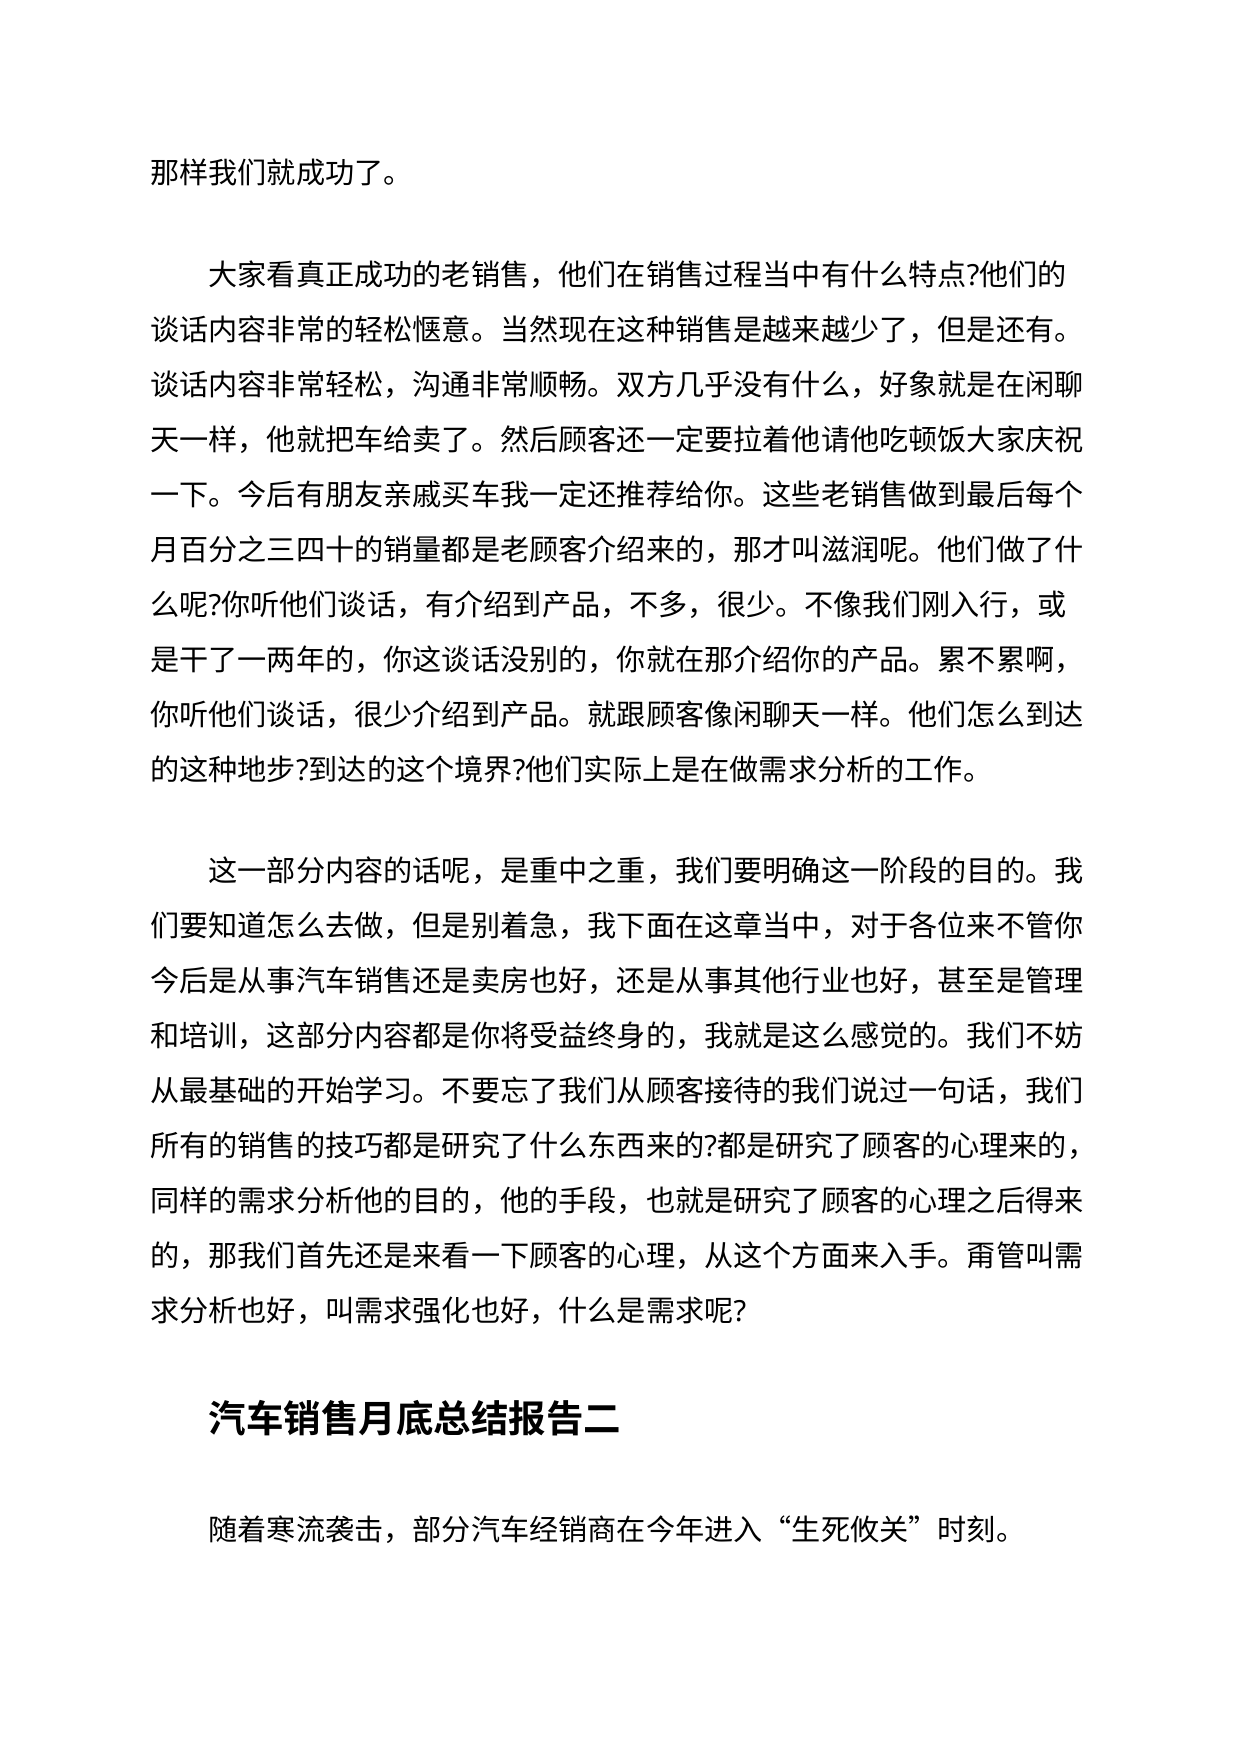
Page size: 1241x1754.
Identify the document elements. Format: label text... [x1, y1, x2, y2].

text 这一部分内容的话呢，是重中之重，我们要明确这一阶段的目的。我们要知道怎么去做，但是别着急，我下面在这章当中，对于各位来不管你今后是从事汽车销售还是卖房也好，还是从事其他行业也好，甚至是管理和培训，这部分内容都是你将受益终身的，我就是这么感觉的。我们不妨从最基础的开始学习。不要忘了我们从顾客接待的我们说过一句话，我们所有的销售的技巧都是研究了什么东西来的?都是研究了顾客的心理来的，同样的需求分析他的目的，他的手段，也就是研究了顾客的心理之后得来的，那我们首先还是来看一下顾客的心理，从这个方面来入手。甭管叫需求分析也好，叫需求强化也好，什么是需求呢? [150, 848, 1090, 1330]
text 随着寒流袭击，部分汽车经销商在今年进入“生死攸关”时刻。 [150, 1507, 1090, 1549]
text 大家看真正成功的老销售，他们在销售过程当中有什么特点?他们的谈话内容非常的轻松惬意。当然现在这种销售是越来越少了，但是还有。谈话内容非常轻松，沟通非常顺畅。双方几乎没有什么，好象就是在闲聊天一样，他就把车给卖了。然后顾客还一定要拉着他请他吃顿饭大家庆祝一下。今后有朋友亲戚买车我一定还推荐给你。这些老销售做到最后每个月百分之三四十的销量都是老顾客介绍来的，那才叫滋润呢。他们做了什么呢?你听他们谈话，有介绍到产品，不多，很少。不像我们刚入行，或是干了一两年的，你这谈话没别的，你就在那介绍你的产品。累不累啊，你听他们谈话，很少介绍到产品。就跟顾客像闲聊天一样。他们怎么到达的这种地步?到达的这个境界?他们实际上是在做需求分析的工作。 [150, 252, 1090, 788]
text 汽车销售月底总结报告二 [150, 1389, 1090, 1443]
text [150, 150, 1090, 192]
